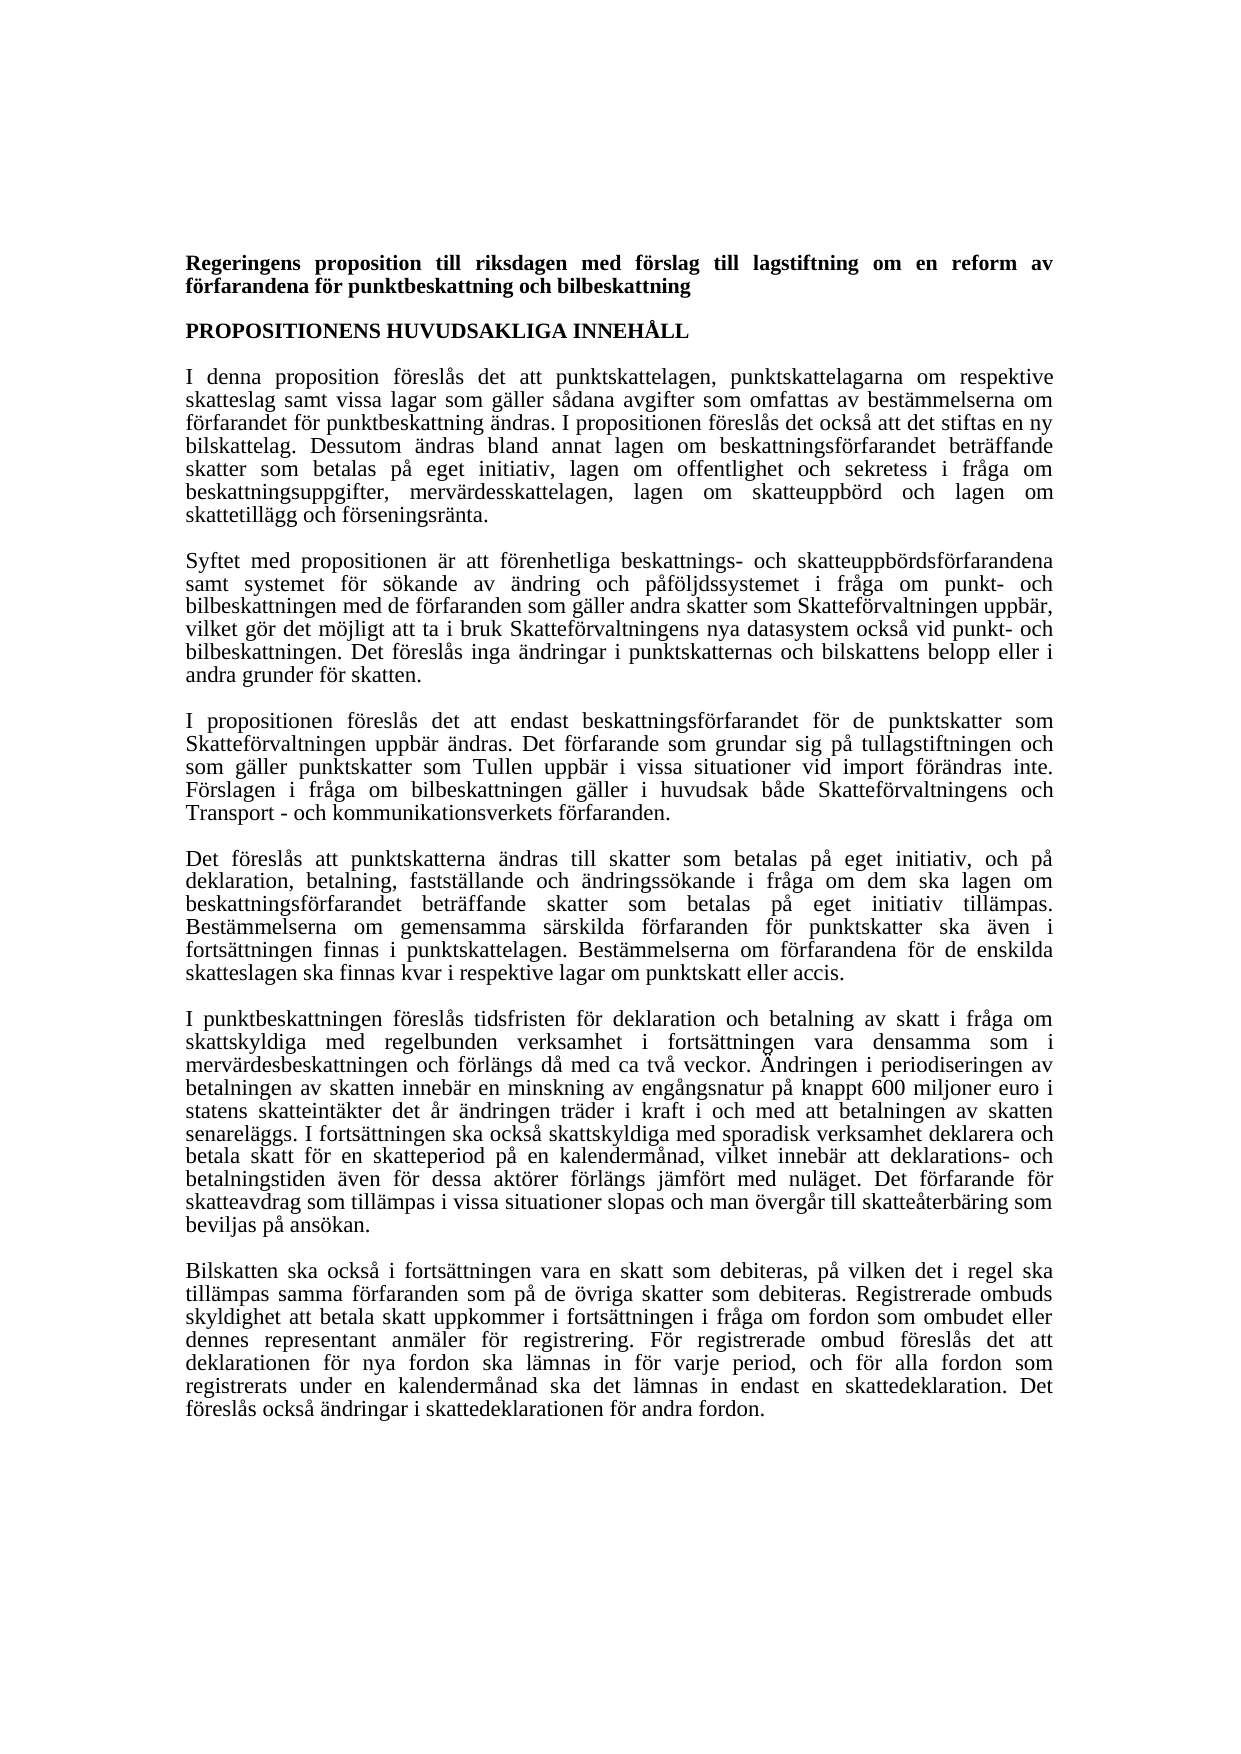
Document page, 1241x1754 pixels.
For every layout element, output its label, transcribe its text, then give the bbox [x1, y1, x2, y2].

text Bilskatten ska också i fortsättningen vara en skatt som debiteras, på vilken det i regel ska tillämpas samma förfaranden som på de övriga skatter som debiteras. Registrerade ombuds skyldighet att betala skatt uppkommer i fortsättningen i fråga om fordon som ombudet eller dennes representant anmäler för registrering. För registrerade ombud föreslås det att deklarationen för nya fordon ska lämnas in för varje period, och för alla fordon som registrerats under en kalendermånad ska det lämnas in endast en skattedeklaration. Det föreslås också ändringar i skattedeklarationen för andra fordon. [185, 1260, 1055, 1421]
text PROPOSITIONENS HUVUDSAKLIGA INNEHÅLL [185, 321, 1055, 343]
text I denna proposition föreslås det att punktskattelagen, punktskattelagarna om respektive skatteslag samt vissa lagar som gäller sådana avgifter som omfattas av bestämmelserna om förfarandet för punktbeskattning ändras. I propositionen föreslås det också att det stiftas en ny bilskattelag. Dessutom ändras bland annat lagen om beskattningsförfarandet beträffande skatter som betalas på eget initiativ, lagen om offentlighet och sekretess i fråga om beskattningsuppgifter, mervärdesskattelagen, lagen om skatteuppbörd och lagen om skattetillägg och förseningsränta. [185, 366, 1055, 527]
text Regeringens proposition till riksdagen med förslag till lagstiftning om en reform av förfarandena för punktbeskattning och bilbeskattning [185, 252, 1055, 298]
text Syftet med propositionen är att förenhetliga beskattnings- och skatteuppbördsförfarandena samt systemet för sökande av ändring och påföljdssystemet i fråga om punkt- och bilbeskattningen med de förfaranden som gäller andra skatter som Skatteförvaltningen uppbär, vilket gör det möjligt att ta i bruk Skatteförvaltningens nya datasystem också vid punkt- och bilbeskattningen. Det föreslås inga ändringar i punktskatternas och bilskattens belopp eller i andra grunder för skatten. [185, 550, 1055, 687]
text I propositionen föreslås det att endast beskattningsförfarandet för de punktskatter som Skatteförvaltningen uppbär ändras. Det förfarande som grundar sig på tullagstiftningen och som gäller punktskatter som Tullen uppbär i vissa situationer vid import förändras inte. Förslagen i fråga om bilbeskattningen gäller i huvudsak både Skatteförvaltningens och Transport - och kommunikationsverkets förfaranden. [185, 710, 1055, 825]
text Det föreslås att punktskatterna ändras till skatter som betalas på eget initiativ, och på deklaration, betalning, fastställande och ändringssökande i fråga om dem ska lagen om beskattningsförfarandet beträffande skatter som betalas på eget initiativ tillämpas. Bestämmelserna om gemensamma särskilda förfaranden för punktskatter ska även i fortsättningen finnas i punktskattelagen. Bestämmelserna om förfarandena för de enskilda skatteslagen ska finnas kvar i respektive lagar om punktskatt eller accis. [185, 848, 1055, 985]
text I punktbeskattningen föreslås tidsfristen för deklaration och betalning av skatt i fråga om skattskyldiga med regelbunden verksamhet i fortsättningen vara densamma som i mervärdesbeskattningen och förlängs då med ca två veckor. Ändringen i periodiseringen av betalningen av skatten innebär en minskning av engångsnatur på knappt 600 miljoner euro i statens skatteintäkter det år ändringen träder i kraft i och med att betalningen av skatten senareläggs. I fortsättningen ska också skattskyldiga med sporadisk verksamhet deklarera och betala skatt för en skatteperiod på en kalendermånad, vilket innebär att deklarations- och betalningstiden även för dessa aktörer förlängs jämfört med nuläget. Det förfarande för skatteavdrag som tillämpas i vissa situationer slopas och man övergår till skatteåterbäring som beviljas på ansökan. [185, 1008, 1055, 1237]
